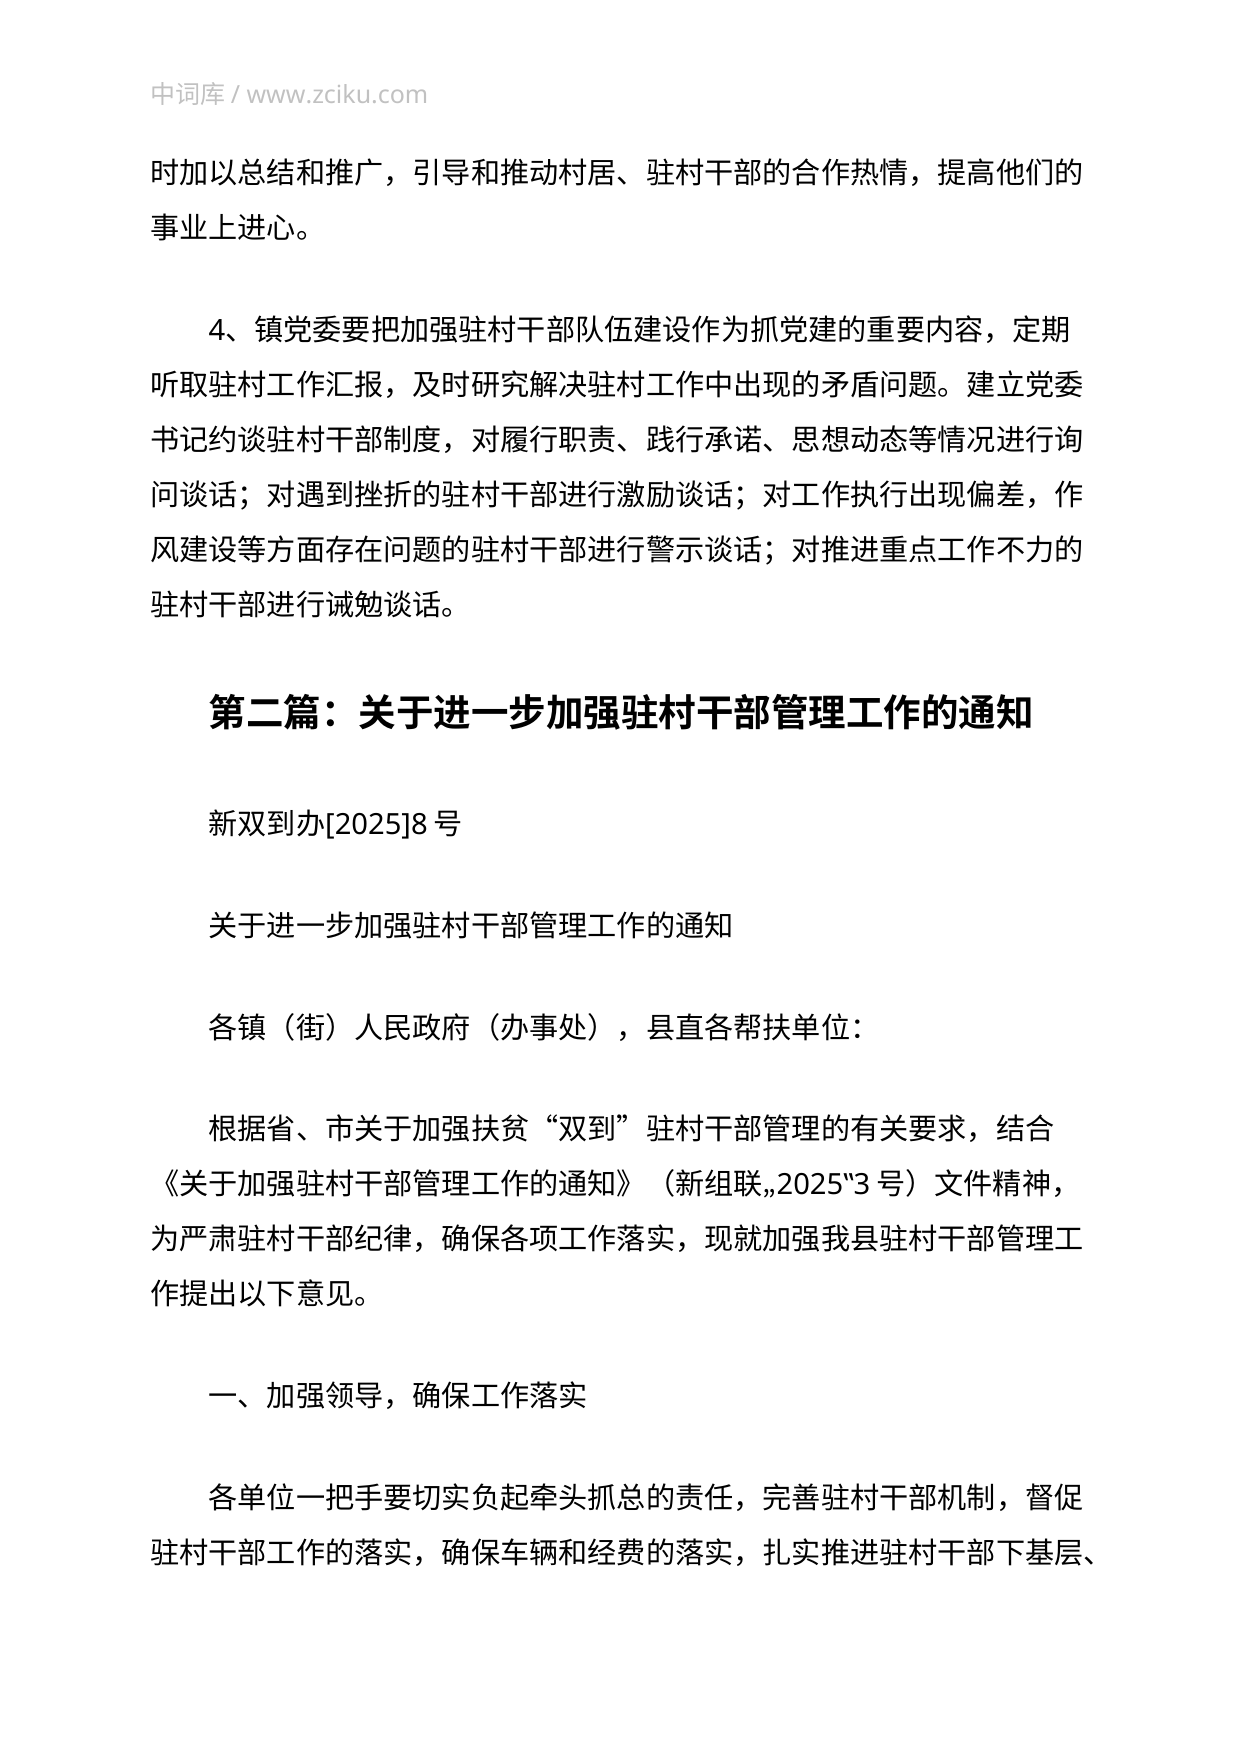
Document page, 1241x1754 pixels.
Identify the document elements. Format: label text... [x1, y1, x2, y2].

text 第二篇：关于进一步加强驻村干部管理工作的通知 [150, 683, 1090, 737]
text 一、加强领导，确保工作落实 [150, 1372, 1090, 1415]
text 4、镇党委要把加强驻村干部队伍建设作为抓党建的重要内容，定期听取驻村工作汇报，及时研究解决驻村工作中出现的矛盾问题。建立党委书记约谈驻村干部制度，对履行职责、践行承诺、思想动态等情况进行询问谈话；对遇到挫折的驻村干部进行激励谈话；对工作执行出现偏差，作风建设等方面存在问题的驻村干部进行警示谈话；对推进重点工作不力的驻村干部进行诫勉谈话。 [150, 307, 1090, 623]
text 各镇（街）人民政府（办事处），县直各帮扶单位： [150, 1004, 1090, 1046]
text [150, 150, 1090, 247]
text 根据省、市关于加强扶贫“双到”驻村干部管理的有关要求，结合《关于加强驻村干部管理工作的通知》（新组联„2025‟3号）文件精神，为严肃驻村干部纪律，确保各项工作落实，现就加强我县驻村干部管理工作提出以下意见。 [150, 1106, 1090, 1313]
text 新双到办[2025]8号 [150, 800, 1090, 843]
text 关于进一步加强驻村干部管理工作的通知 [150, 902, 1090, 945]
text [150, 1474, 1090, 1571]
